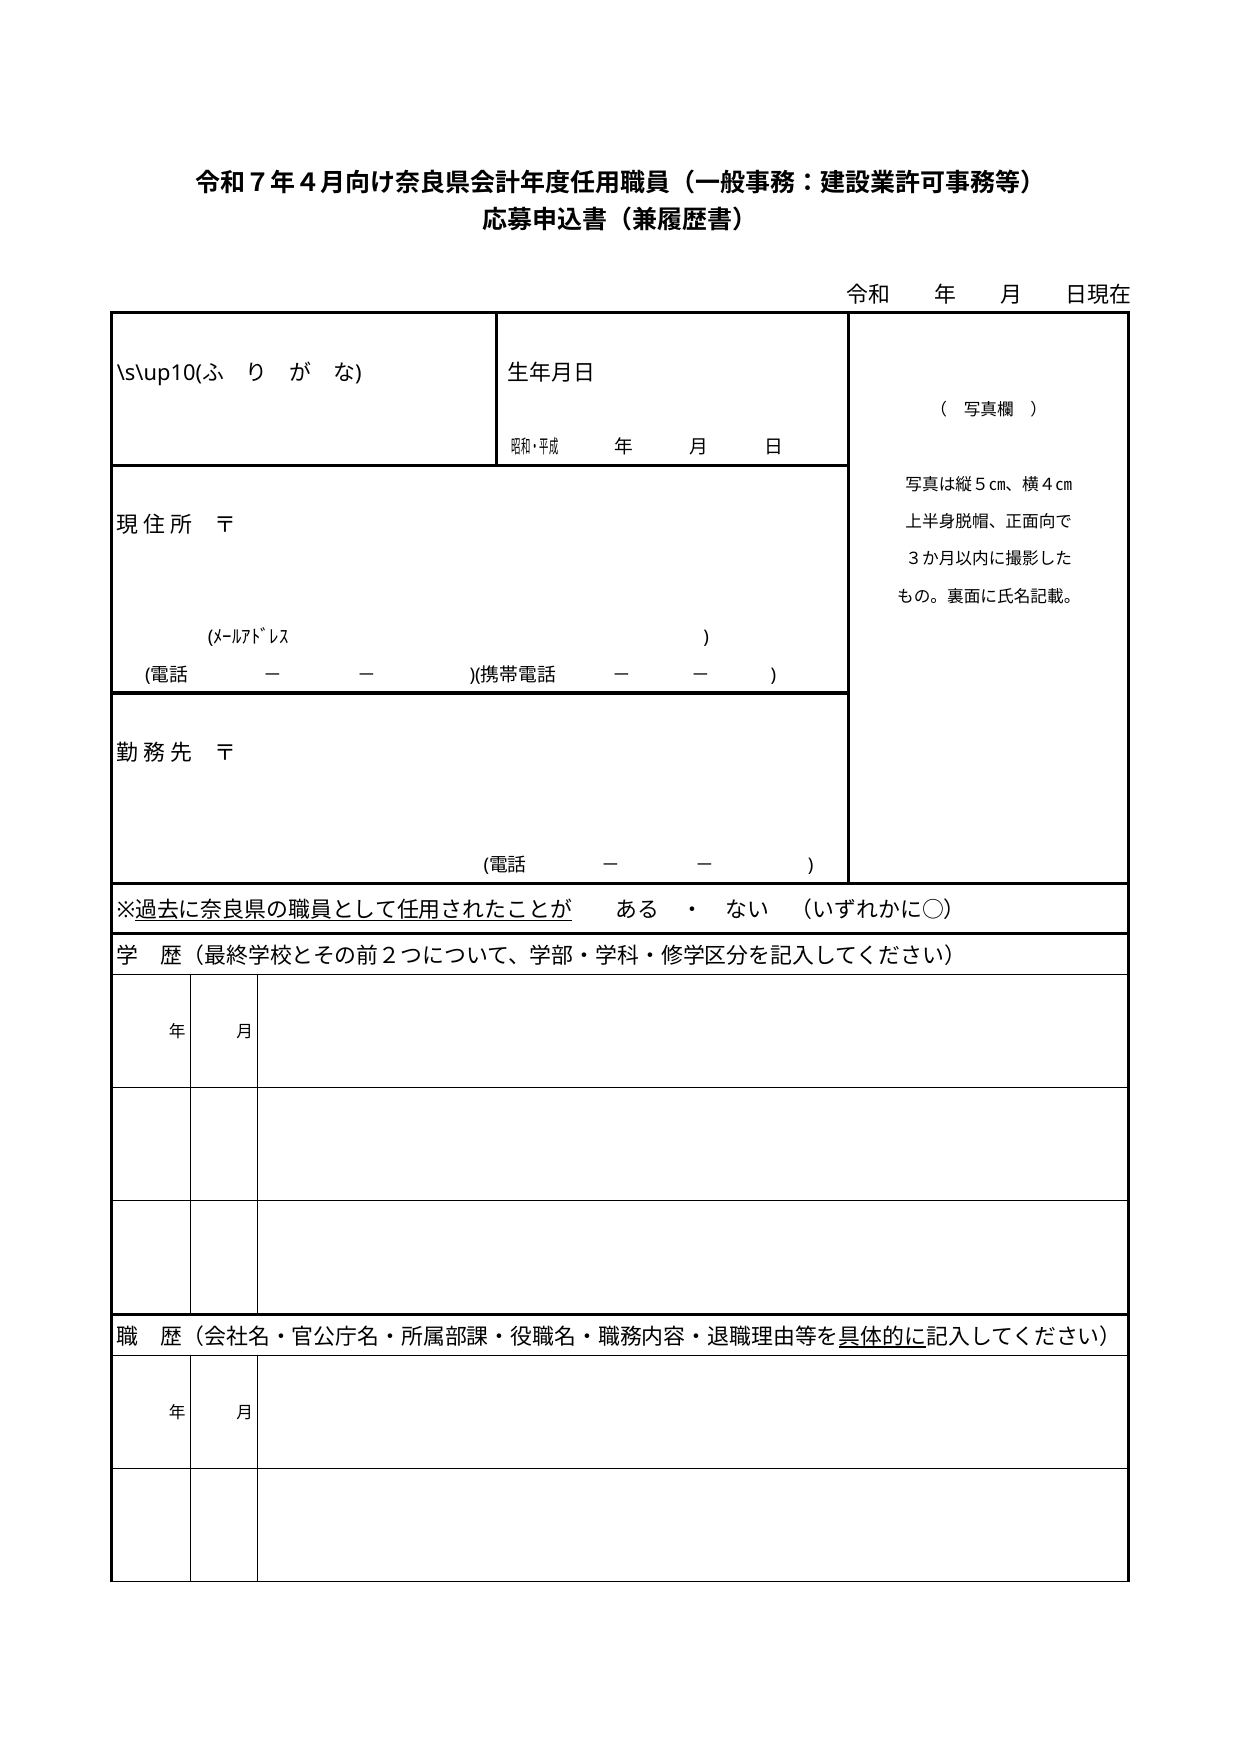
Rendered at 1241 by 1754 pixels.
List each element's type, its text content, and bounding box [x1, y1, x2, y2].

table_cell ※過去に奈良県の職員として任用されたことが ある ・ ない （いずれかに○） [113, 885, 1127, 932]
table_cell [258, 1469, 1127, 1581]
table_header 生年月日 昭和・平成 年 月 日 [498, 314, 847, 464]
text 応募申込書（兼履歴書） [112, 199, 1128, 236]
table_cell 学 歴（最終学校とその前２つについて、学部・学科・修学区分を記入してください） [113, 935, 1127, 973]
table_cell [113, 1469, 190, 1581]
table_cell [258, 975, 1127, 1087]
table_cell 月 [191, 1356, 257, 1468]
table_cell 年 [113, 1356, 190, 1468]
table_cell 年 [113, 975, 190, 1087]
table_cell 現 住 所 〒 (ﾒｰﾙｱﾄﾞﾚｽ ) (電話 － － )(携帯電話 － － ) [113, 467, 847, 691]
table_cell [258, 1088, 1127, 1200]
table_cell [113, 1201, 190, 1313]
table_header （ 写真欄 ） 写真は縦５㎝、横４㎝ 上半身脱帽、正面向で ３か月以内に撮影した もの。裏面に氏名記載。 [850, 314, 1127, 882]
table_cell [258, 1356, 1127, 1468]
table_cell [113, 1088, 190, 1200]
text 令和 年 月 日現在 [112, 274, 1131, 311]
table_cell 職 歴（会社名・官公庁名・所属部課・役職名・職務内容・退職理由等を具体的に記入してください） [113, 1316, 1127, 1354]
table_cell 月 [191, 975, 257, 1087]
text 令和７年４月向け奈良県会計年度任用職員（一般事務：建設業許可事務等） [112, 162, 1128, 199]
table_cell [191, 1469, 257, 1581]
table_cell [258, 1201, 1127, 1313]
table_cell [191, 1088, 257, 1200]
table_header [113, 314, 495, 464]
table_cell 勤 務 先 〒 (電話 － － ) [113, 695, 847, 882]
table_cell [191, 1201, 257, 1313]
